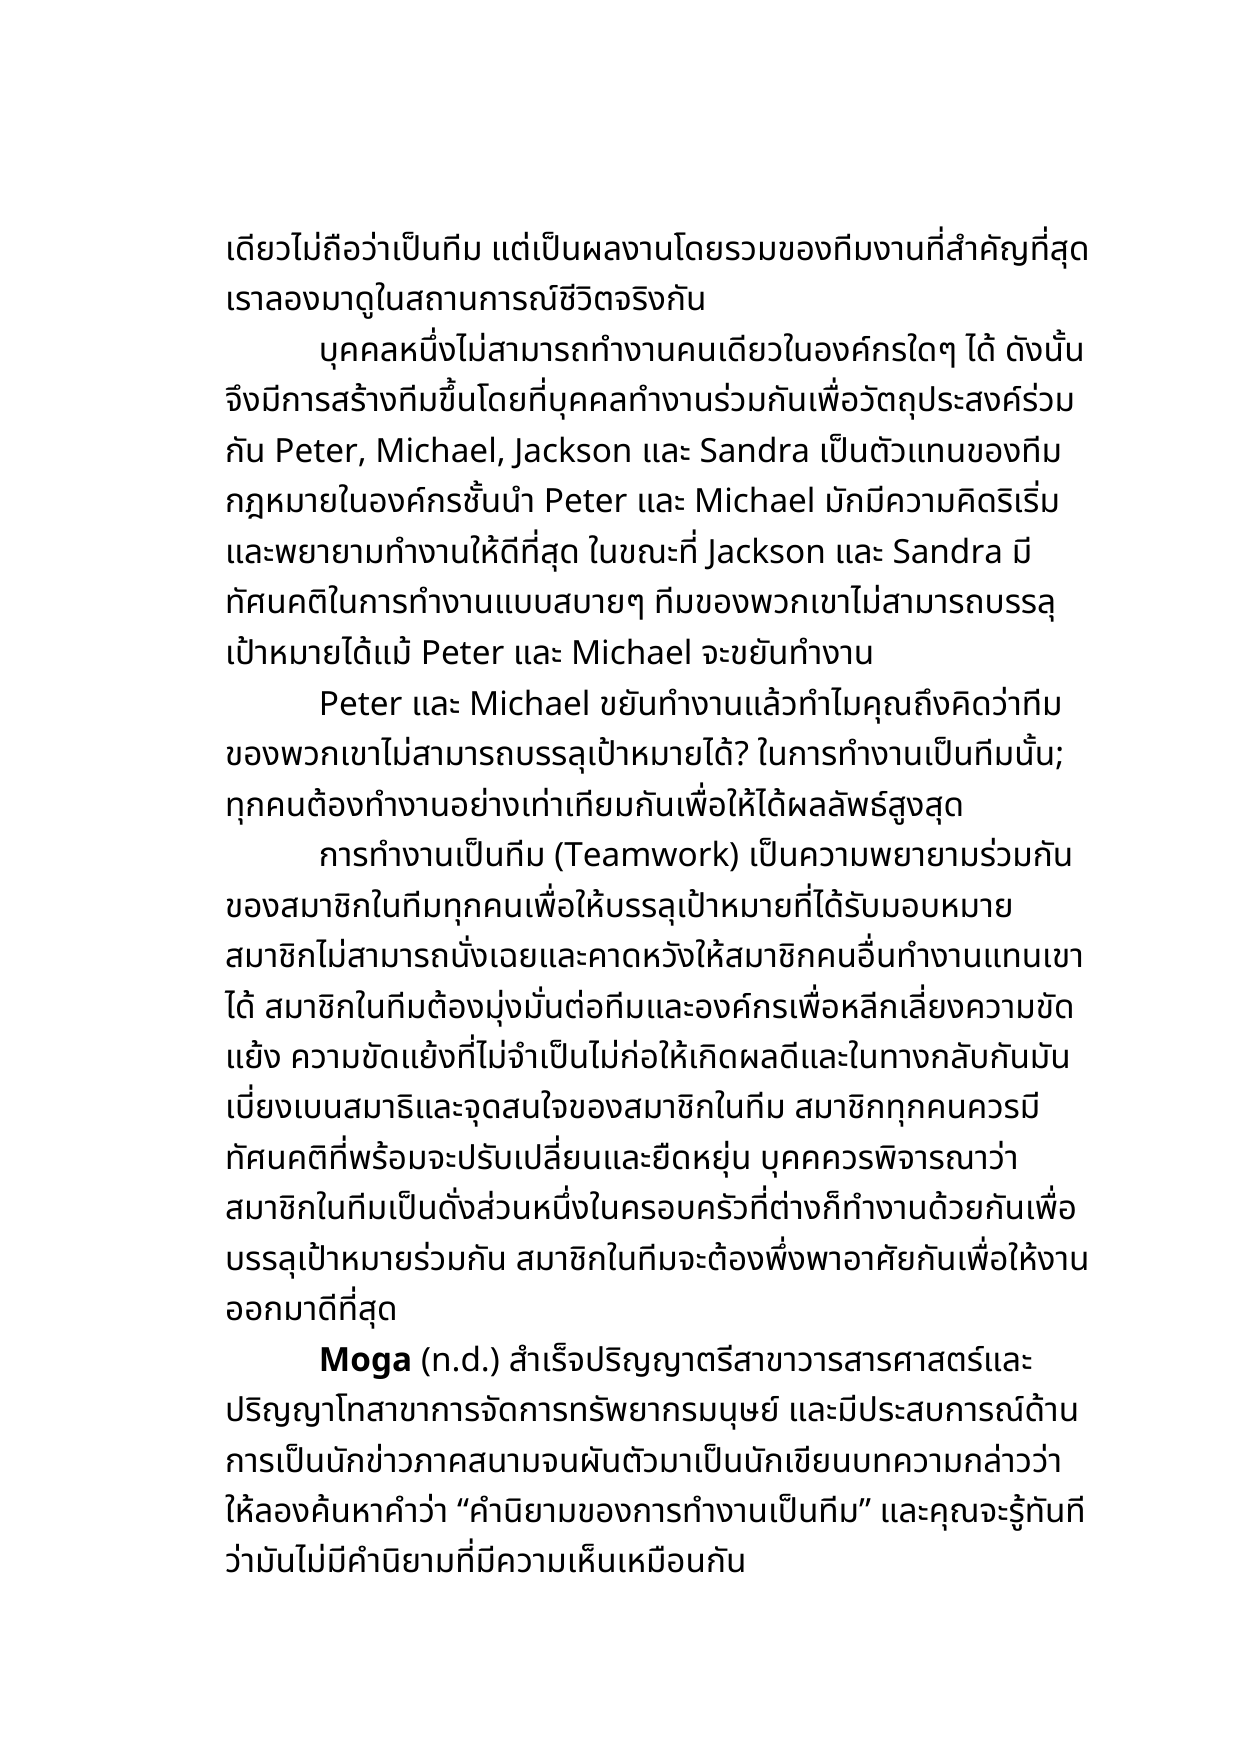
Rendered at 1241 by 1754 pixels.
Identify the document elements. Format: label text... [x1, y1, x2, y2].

text Moga (n.d.) สำเร็จปริญญาตรีสาขาวารสารศาสตร์และปริญญาโทสาขาการจัดการทรัพยากรมนุษย์ และมีประสบการณ์ด้านการเป็นนักข่าวภาคสนามจนผันตัวมาเป็นนักเขียนบทความกล่าวว่า ให้ลองค้นหาคำว่า “คำนิยามของการทำงานเป็นทีม” และคุณจะรู้ทันทีว่ามันไม่มีคำนิยามที่มีความเห็นเหมือนกัน [225, 1336, 1090, 1588]
text บุคคลหนึ่งไม่สามารถทำงานคนเดียวในองค์กรใดๆ ได้ ดังนั้นจึงมีการสร้างทีมขึ้นโดยที่บุคคลทำงานร่วมกันเพื่อวัตถุประสงค์ร่วมกัน Peter, Michael, Jackson และ Sandra เป็นตัวแทนของทีมกฎหมายในองค์กรชั้นนำ Peter และ Michael มักมีความคิดริเริ่มและพยายามทำงานให้ดีที่สุด ในขณะที่ Jackson และ Sandra มีทัศนคติในการทำงานแบบสบายๆ ทีมของพวกเขาไม่สามารถบรรลุเป้าหมายได้แม้ Peter และ Michael จะขยันทำงาน [225, 326, 1090, 679]
text การทำงานเป็นทีม (Teamwork) เป็นความพยายามร่วมกันของสมาชิกในทีมทุกคนเพื่อให้บรรลุเป้าหมายที่ได้รับมอบหมาย สมาชิกไม่สามารถนั่งเฉยและคาดหวังให้สมาชิกคนอื่นทำงานแทนเขาได้ สมาชิกในทีมต้องมุ่งมั่นต่อทีมและองค์กรเพื่อหลีกเลี่ยงความขัดแย้ง ความขัดแย้งที่ไม่จำเป็นไม่ก่อให้เกิดผลดีและในทางกลับกันมันเบี่ยงเบนสมาธิและจุดสนใจของสมาชิกในทีม สมาชิกทุกคนควรมีทัศนคติที่พร้อมจะปรับเปลี่ยนและยืดหยุ่น บุคคควรพิจารณาว่าสมาชิกในทีมเป็นดั่งส่วนหนึ่งในครอบครัวที่ต่างก็ทำงานด้วยกันเพื่อบรรลุเป้าหมายร่วมกัน สมาชิกในทีมจะต้องพึ่งพาอาศัยกันเพื่อให้งานออกมาดีที่สุด [225, 831, 1090, 1336]
text Peter และ Michael ขยันทำงานแล้วทำไมคุณถึงคิดว่าทีมของพวกเขาไม่สามารถบรรลุเป้าหมายได้? ในการทำงานเป็นทีมนั้น; ทุกคนต้องทำงานอย่างเท่าเทียมกันเพื่อให้ได้ผลลัพธ์สูงสุด [225, 679, 1090, 831]
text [225, 225, 1090, 326]
